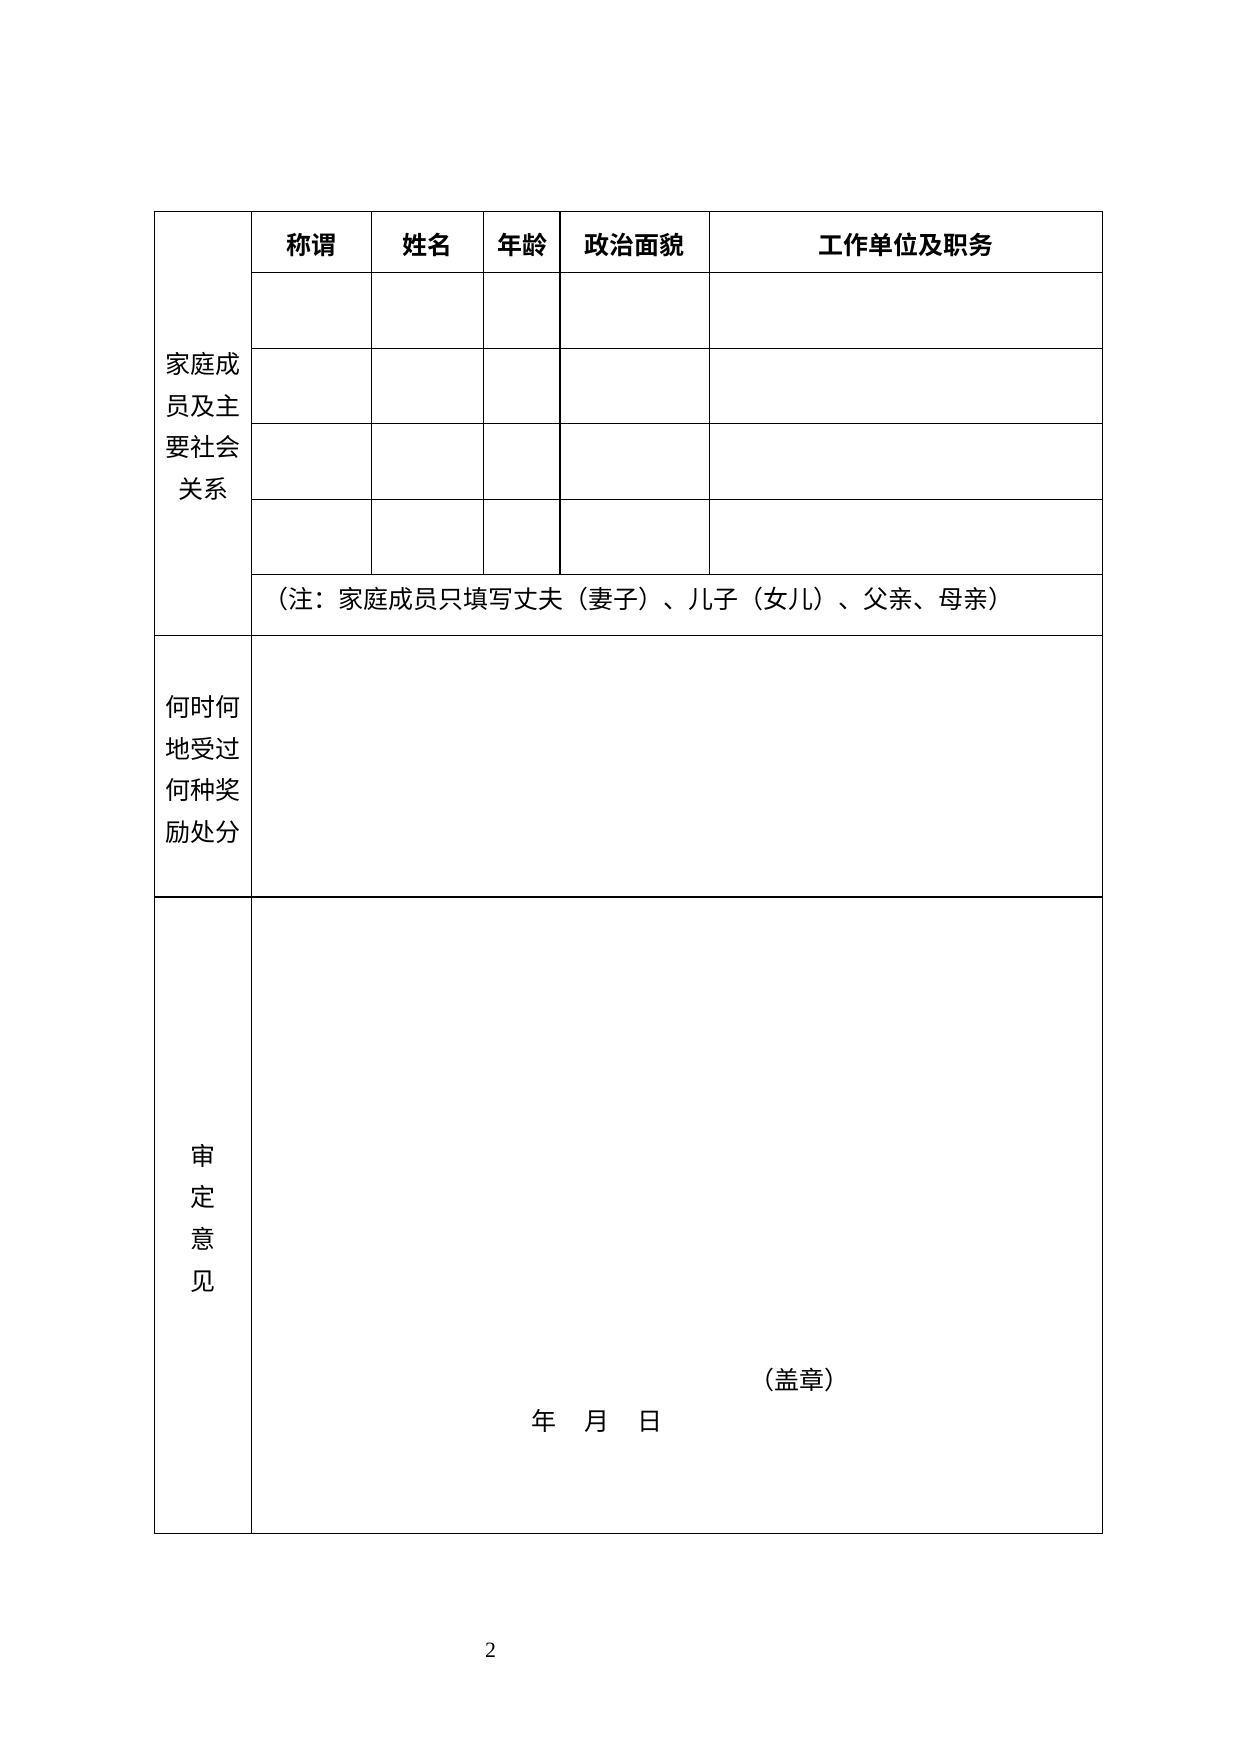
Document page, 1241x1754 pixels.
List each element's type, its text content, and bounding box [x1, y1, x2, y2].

table_cell [372, 273, 483, 348]
table_cell [484, 424, 559, 499]
table_cell [372, 349, 483, 423]
table_cell [372, 424, 483, 499]
table_cell [710, 424, 1102, 499]
table_cell 家庭成员及主要社会关系 [155, 212, 251, 635]
table_cell [372, 500, 483, 574]
table_cell [252, 500, 371, 574]
table_cell [561, 500, 709, 574]
table_cell [561, 273, 709, 348]
table_cell [710, 500, 1102, 574]
table_cell [561, 349, 709, 423]
table_cell [252, 349, 371, 423]
table_cell [561, 424, 709, 499]
table_cell [252, 424, 371, 499]
table_cell [252, 273, 371, 348]
table_cell [484, 500, 559, 574]
table_cell 何时何地受过何种奖励处分 [155, 636, 251, 896]
table_cell [252, 636, 1102, 896]
table_cell 工作单位及职务 [710, 212, 1102, 272]
table_cell [484, 349, 559, 423]
table_cell [484, 273, 559, 348]
table_cell （盖章） 年 月 日 [252, 898, 1102, 1532]
table_cell [710, 273, 1102, 348]
table_cell 政治面貌 [561, 212, 709, 272]
table_cell （注：家庭成员只填写丈夫（妻子）、儿子（女儿）、父亲、母亲） [252, 575, 1102, 635]
table_cell [710, 349, 1102, 423]
table_cell 年龄 [484, 212, 559, 272]
table_cell 称谓 [252, 212, 371, 272]
table_cell 审 定 意 见 [155, 898, 251, 1532]
table_cell 姓名 [372, 212, 483, 272]
